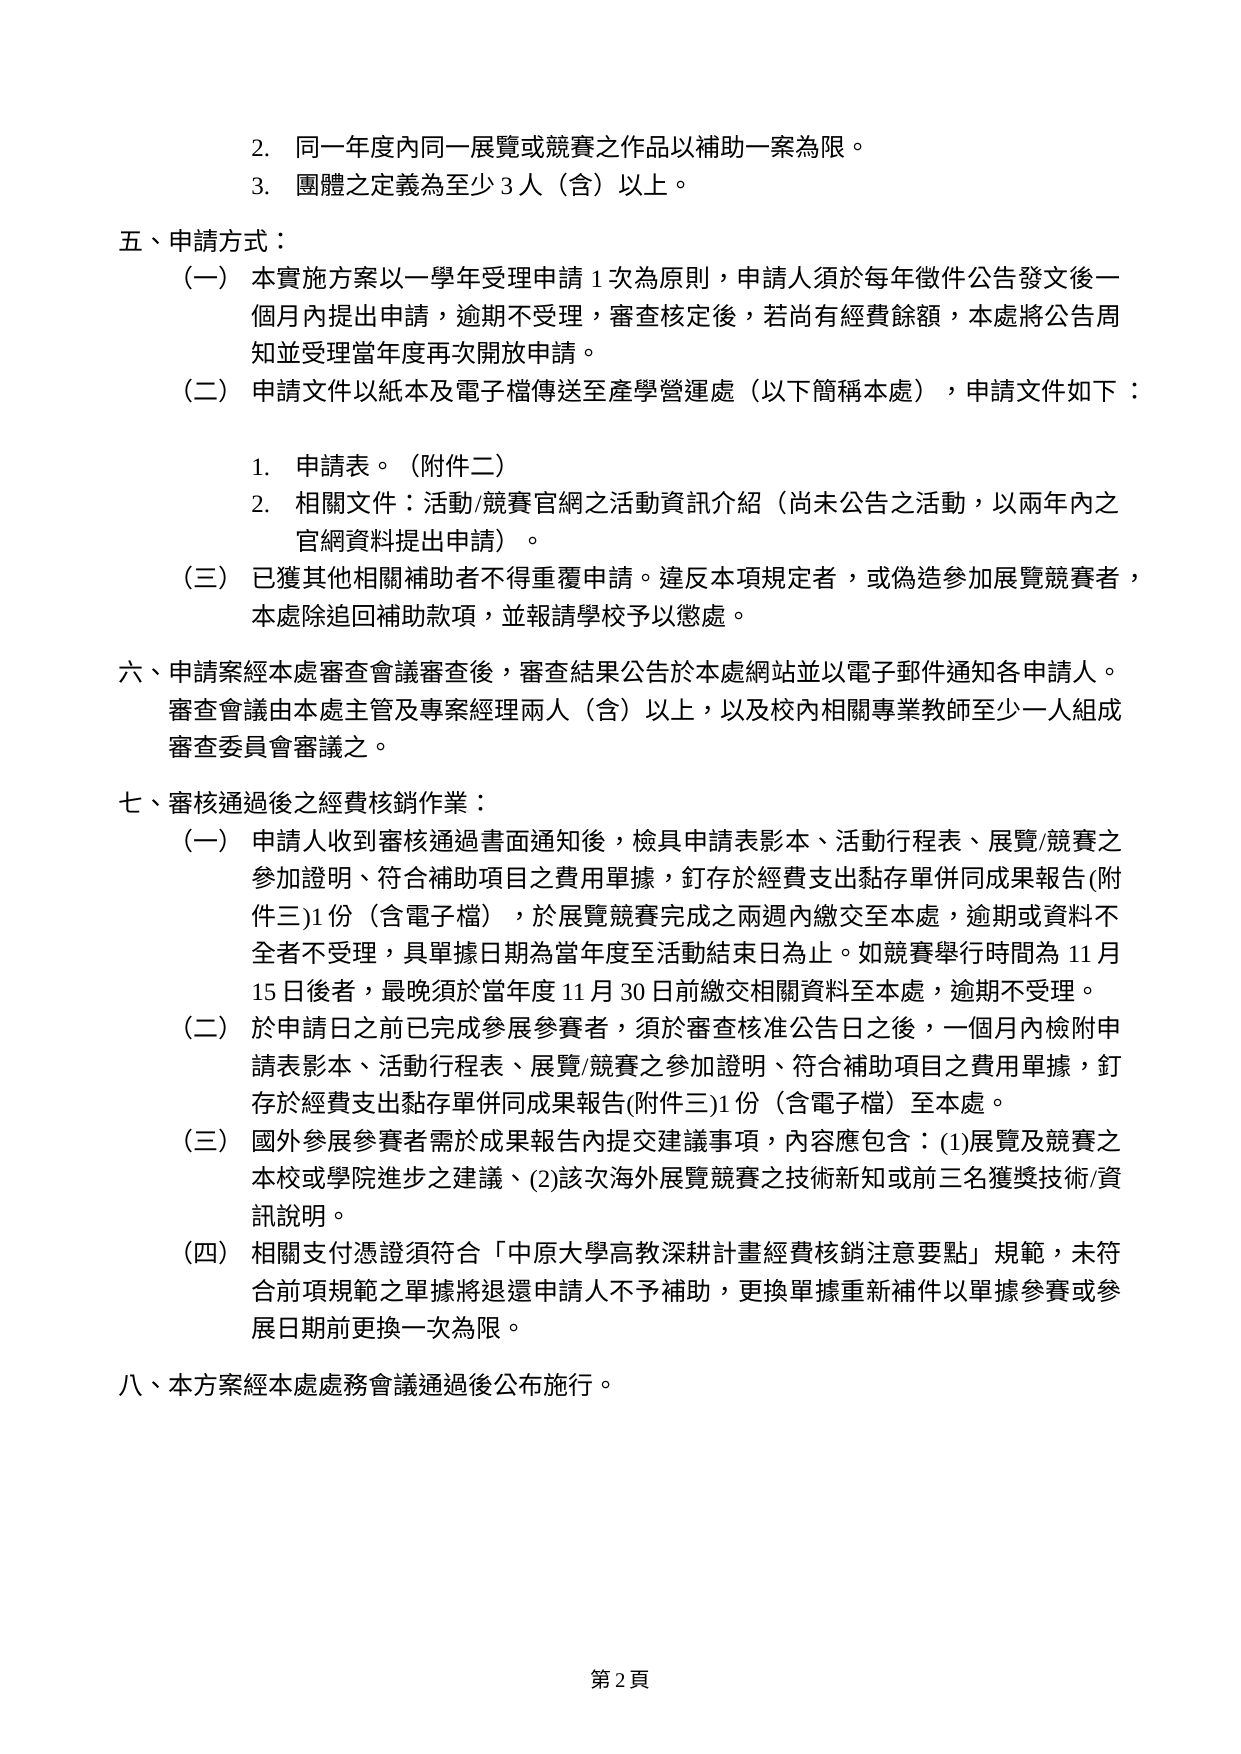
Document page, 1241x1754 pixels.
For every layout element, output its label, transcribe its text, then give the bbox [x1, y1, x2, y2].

list 申請方式： [118, 221, 1122, 258]
list 相關支付憑證須符合「中原大學高教深耕計畫經費核銷注意要點」規範，未符合前項規範之單據將退還申請人不予補助，更換單據重新補件以單據參賽或參展日期前更換一次為限。 [168, 1233, 1122, 1346]
list 申請人收到審核通過書面通知後，檢具申請表影本、活動行程表、展覽/競賽之參加證明、符合補助項目之費用單據，釘存於經費支出黏存單併同成果報告(附件三)1份（含電子檔），於展覽競賽完成之兩週內繳交至本處，逾期或資料不全者不受理，具單據日期為當年度至活動結束日為止。如競賽舉行時間為11月15日後者，最晚須於當年度11月30日前繳交相關資料至本處，逾期不受理。 [168, 821, 1122, 1008]
list 國外參展參賽者需於成果報告內提交建議事項，內容應包含：(1)展覽及競賽之本校或學院進步之建議、(2)該次海外展覽競賽之技術新知或前三名獲獎技術/資訊說明。 [168, 1121, 1122, 1233]
list 同一年度內同一展覽或競賽之作品以補助一案為限。 [251, 127, 1122, 164]
list 團體之定義為至少3人（含）以上。 [251, 164, 1122, 202]
list 申請文件以紙本及電子檔傳送至產學營運處（以下簡稱本處），申請文件如下： [168, 371, 1122, 446]
list 本實施方案以一學年受理申請1次為原則，申請人須於每年徵件公告發文後一個月內提出申請，逾期不受理，審查核定後，若尚有經費餘額，本處將公告周知並受理當年度再次開放申請。 [168, 258, 1122, 371]
list 申請案經本處審查會議審查後，審查結果公告於本處網站並以電子郵件通知各申請人。審查會議由本處主管及專案經理兩人（含）以上，以及校內相關專業教師至少一人組成審查委員會審議之。 [118, 652, 1122, 764]
list 相關文件：活動/競賽官網之活動資訊介紹（尚未公告之活動，以兩年內之官網資料提出申請）。 [251, 483, 1122, 558]
list 於申請日之前已完成參展參賽者，須於審查核准公告日之後，一個月內檢附申請表影本、活動行程表、展覽/競賽之參加證明、符合補助項目之費用單據，釘存於經費支出黏存單併同成果報告(附件三)1份（含電子檔）至本處。 [168, 1008, 1122, 1121]
list 審核通過後之經費核銷作業： [118, 783, 1122, 821]
list 已獲其他相關補助者不得重覆申請。違反本項規定者，或偽造參加展覽競賽者，本處除追回補助款項，並報請學校予以懲處。 [168, 558, 1122, 633]
list 本方案經本處處務會議通過後公布施行。 [118, 1364, 1122, 1402]
list 申請表。（附件二） [251, 446, 1122, 483]
